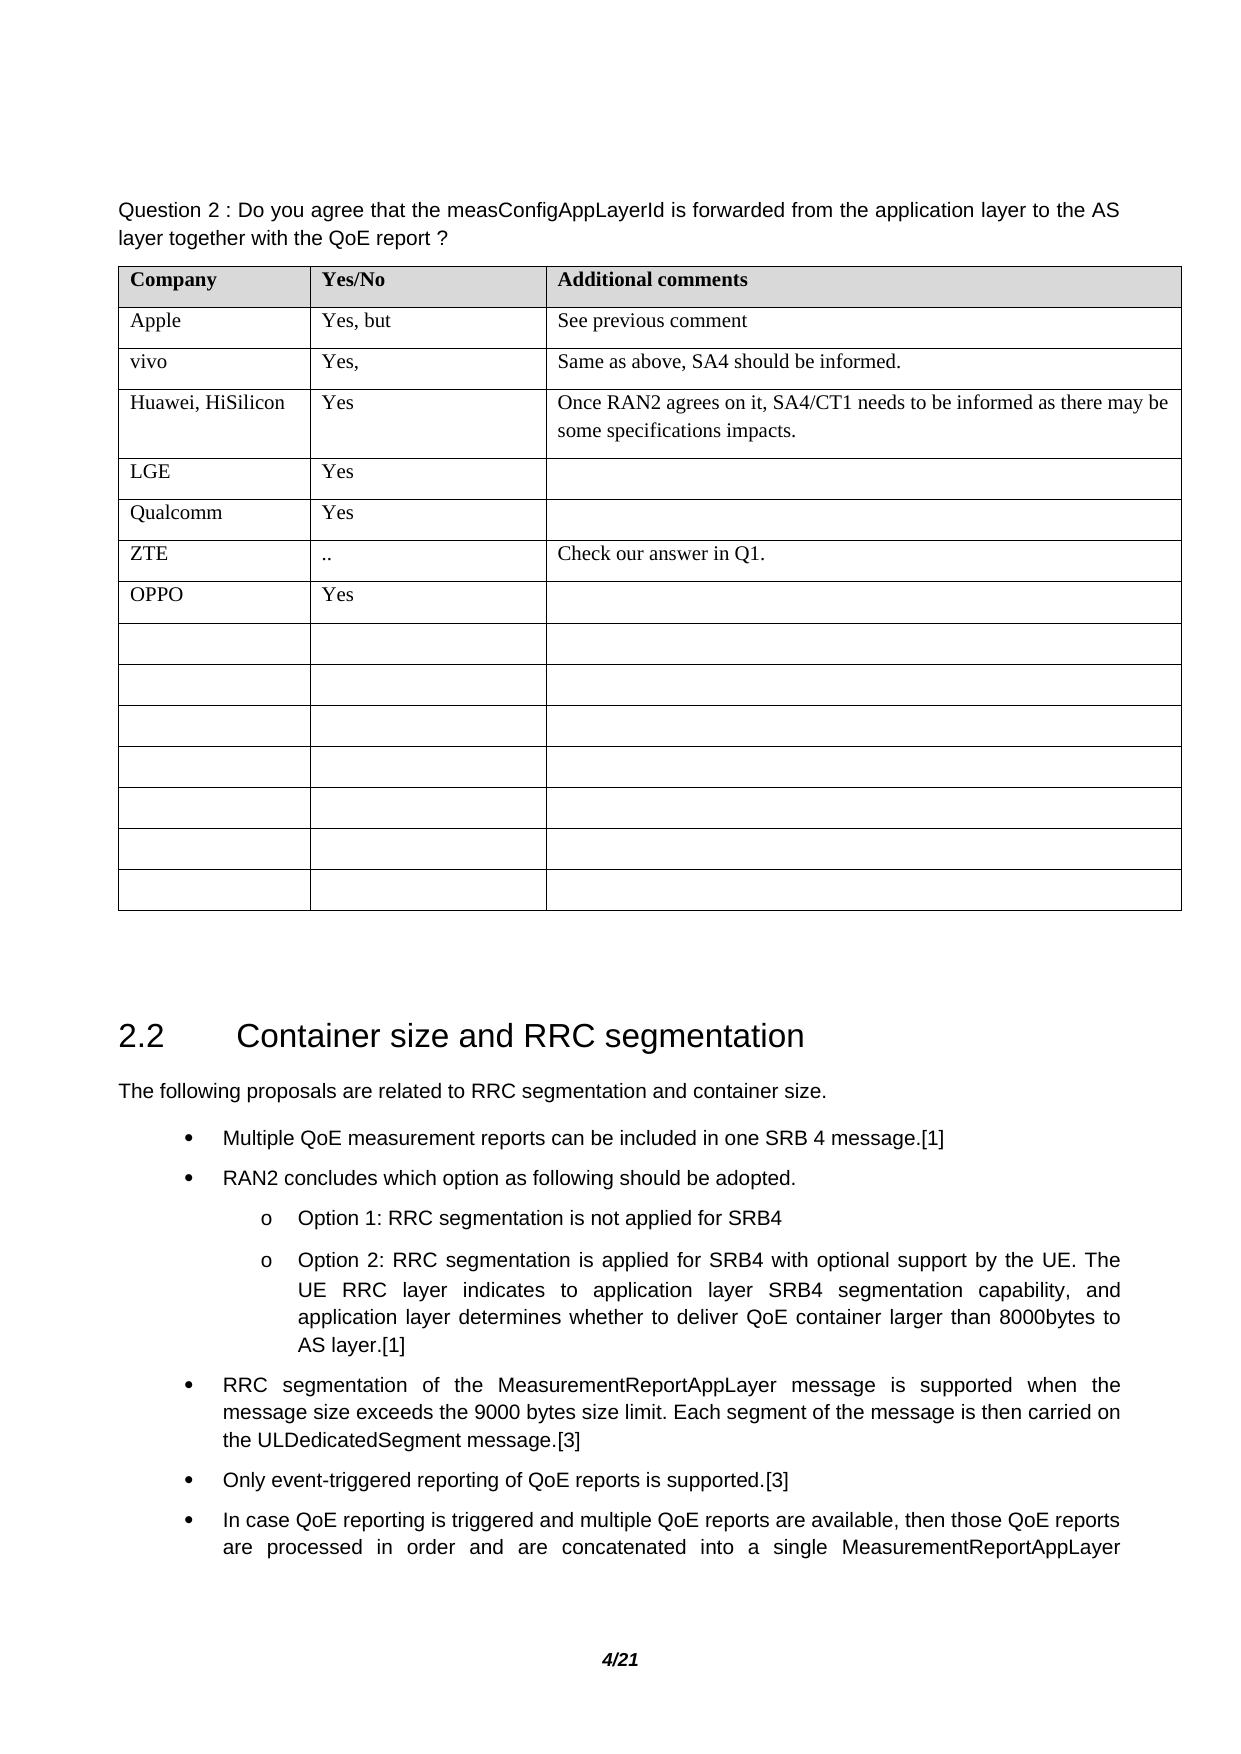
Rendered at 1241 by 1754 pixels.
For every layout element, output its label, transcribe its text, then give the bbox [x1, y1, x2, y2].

table_cell Once RAN2 agrees on it, SA4/CT1 needs to be informed as there may be some specifications impacts. [547, 390, 1181, 458]
table_cell [311, 624, 546, 663]
list Multiple QoE measurement reports can be included in one SRB 4 message.[1] [185, 1126, 1122, 1150]
table_cell [119, 788, 310, 828]
table_cell [311, 870, 546, 910]
table_cell [311, 829, 546, 869]
table_cell Yes [311, 582, 546, 622]
table_cell [547, 706, 1181, 746]
subtitle 2.2 Container size and RRC segmentation [118, 1016, 1122, 1055]
table_cell [119, 624, 310, 663]
table_cell [547, 459, 1181, 499]
table_cell [119, 706, 310, 746]
list Question 2 : Do you agree that the measConfigAppLayerId is forwarded from the application layer to the AS layer together with the QoE report ? [118, 198, 1122, 249]
table_cell [547, 500, 1181, 540]
table_cell [119, 829, 310, 869]
table_cell [547, 870, 1181, 910]
table_cell [547, 788, 1181, 828]
table_header Company [119, 267, 310, 307]
table_cell .. [311, 541, 546, 581]
list Only event-triggered reporting of QoE reports is supported.[3] [185, 1467, 1122, 1492]
table_cell [119, 747, 310, 787]
table_cell Apple [119, 308, 310, 348]
table_cell [119, 870, 310, 910]
table_cell [311, 706, 546, 746]
table_header Additional comments [547, 267, 1181, 307]
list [185, 1508, 1122, 1559]
text The following proposals are related to RRC segmentation and container size. [118, 1079, 1122, 1103]
table_cell OPPO [119, 582, 310, 622]
table_cell Huawei, HiSilicon [119, 390, 310, 458]
table_cell [547, 665, 1181, 705]
table_cell Same as above, SA4 should be informed. [547, 349, 1181, 389]
table_cell [547, 624, 1181, 663]
list Option 2: RRC segmentation is applied for SRB4 with optional support by the UE. The UE RRC layer indicates to application layer SRB4 segmentation capability, and application layer determines whether to deliver QoE container larger than 8000bytes to AS layer.[1] [260, 1248, 1122, 1356]
table_cell LGE [119, 459, 310, 499]
list RAN2 concludes which option as following should be adopted. [185, 1166, 1122, 1190]
table_cell Yes [311, 500, 546, 540]
table_cell [311, 747, 546, 787]
table_cell [547, 829, 1181, 869]
table_cell [311, 788, 546, 828]
table_cell Yes [311, 459, 546, 499]
table_cell Yes [311, 390, 546, 458]
list Option 1: RRC segmentation is not applied for SRB4 [260, 1206, 1122, 1232]
list RRC segmentation of the MeasurementReportAppLayer message is supported when the message size exceeds the 9000 bytes size limit. Each segment of the message is then carried on the ULDedicatedSegment message.[3] [185, 1372, 1122, 1451]
table_cell Check our answer in Q1. [547, 541, 1181, 581]
table_cell [311, 665, 546, 705]
table_cell [547, 747, 1181, 787]
table_header Yes/No [311, 267, 546, 307]
table_cell Yes, but [311, 308, 546, 348]
table_cell [547, 582, 1181, 622]
table_cell Qualcomm [119, 500, 310, 540]
table_cell Yes, [311, 349, 546, 389]
table_cell [119, 665, 310, 705]
table_cell See previous comment [547, 308, 1181, 348]
table_cell ZTE [119, 541, 310, 581]
table_cell vivo [119, 349, 310, 389]
